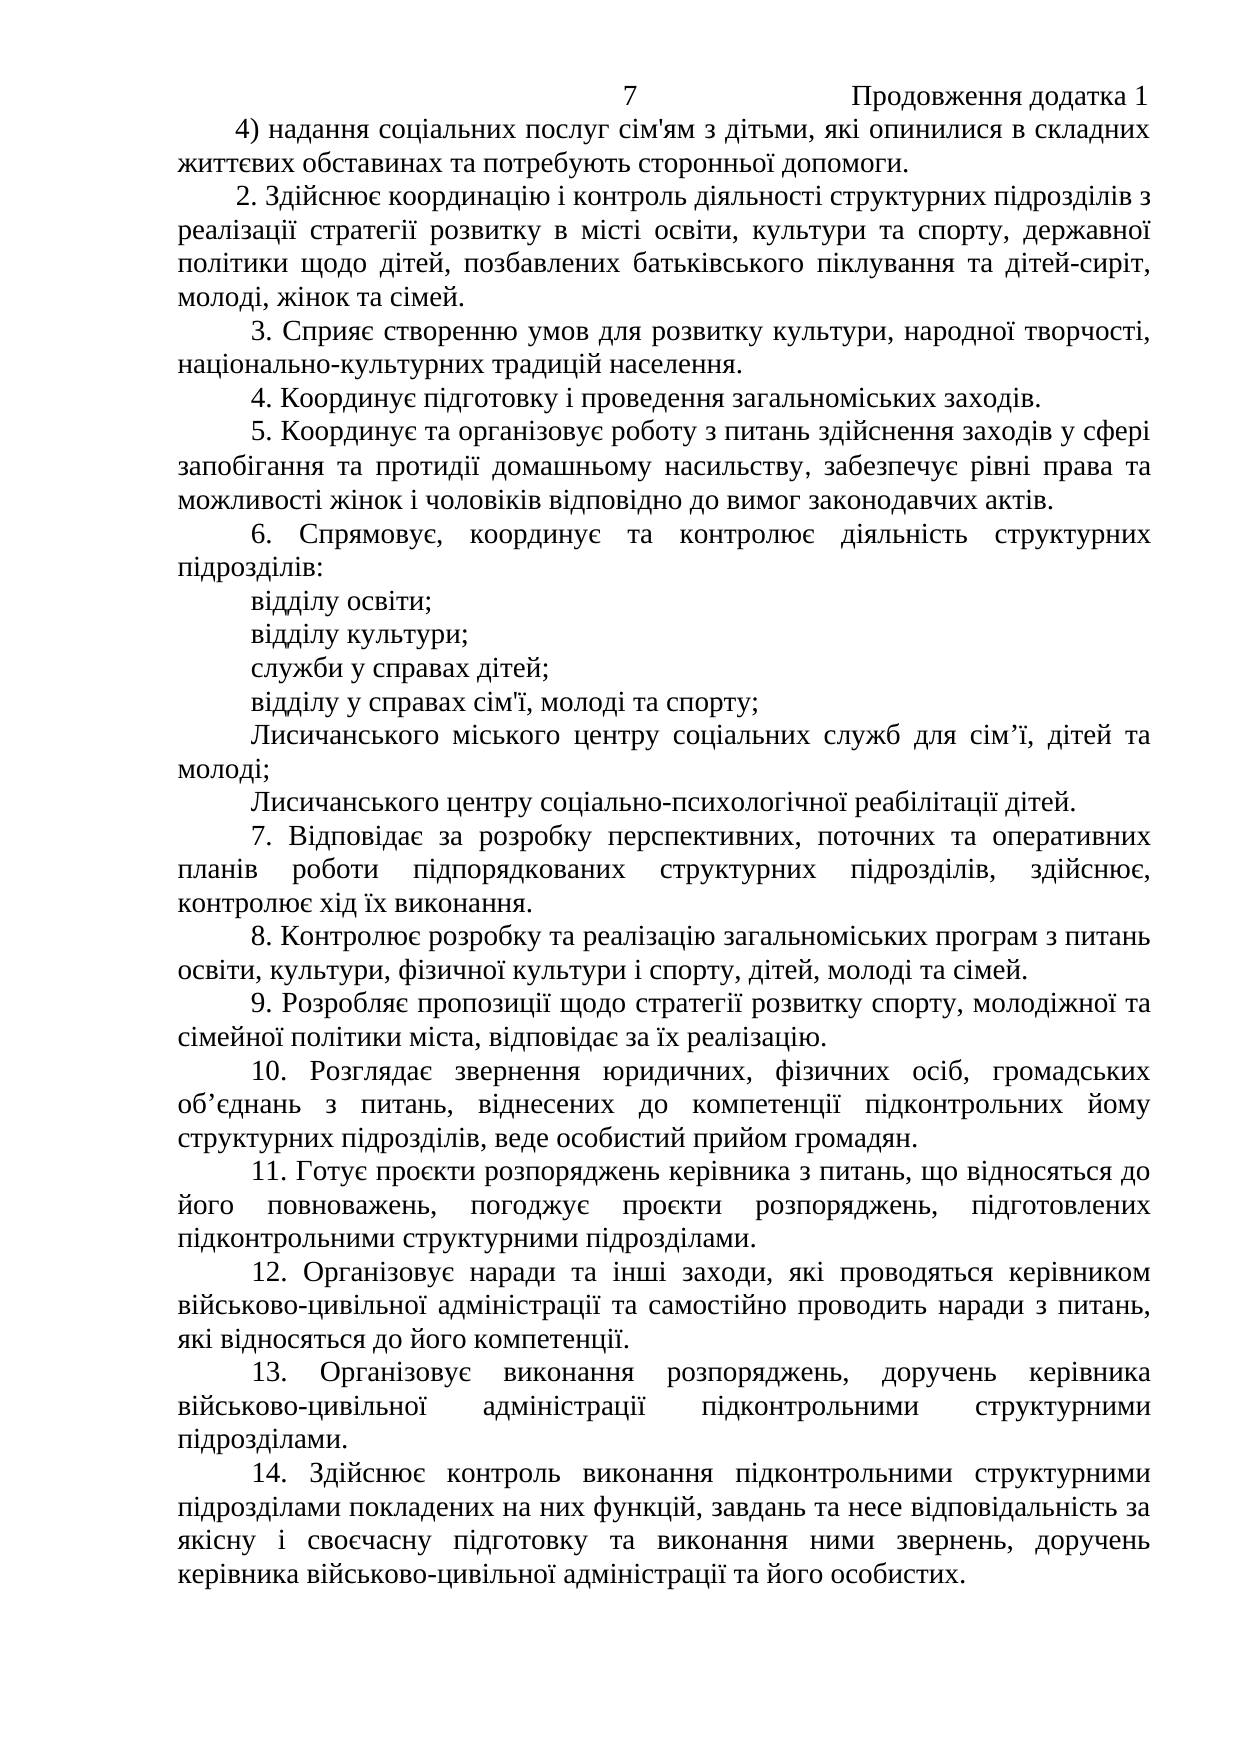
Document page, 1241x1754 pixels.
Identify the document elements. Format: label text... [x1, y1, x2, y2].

text 11. Готує проєкти розпоряджень керівника з питань, що відносяться до його повноважень, погоджує проєкти розпоряджень, підготовлених підконтрольними структурними підрозділами. [177, 1153, 1152, 1254]
text відділу у справах сім'ї, молоді та спорту; [177, 684, 1152, 717]
text 7. Відповідає за розробку перспективних, поточних та оперативних планів роботи підпорядкованих структурних підрозділів, здійснює, контролює хід їх виконання. [177, 818, 1152, 918]
text 4. Координує підготовку і проведення загальноміських заходів. [177, 380, 1152, 413]
text Лисичанського міського центру соціальних служб для сім’ї, дітей та молоді; [177, 717, 1152, 784]
text 3. Сприяє створенню умов для розвитку культури, народної творчості, національно-культурних традицій населення. [177, 313, 1152, 380]
text 9. Розробляє пропозиції щодо стратегії розвитку спорту, молодіжної та сімейної політики міста, відповідає за їх реалізацію. [177, 986, 1152, 1053]
text 2. Здійснює координацію і контроль діяльності структурних підрозділів з реалізації стратегії розвитку в місті освіти, культури та спорту, державної політики щодо дітей, позбавлених батьківського піклування та дітей-сиріт, молоді, жінок та сімей. [177, 178, 1152, 313]
text 10. Розглядає звернення юридичних, фізичних осіб, громадських об’єднань з питань, віднесених до компетенції підконтрольних йому структурних підрозділів, веде особистий прийом громадян. [177, 1053, 1152, 1153]
text Лисичанського центру соціально-психологічної реабілітації дітей. [177, 784, 1152, 818]
text 8. Контролює розробку та реалізацію загальноміських програм з питань освіти, культури, фізичної культури і спорту, дітей, молоді та сімей. [177, 918, 1152, 986]
text 14. Здійснює контроль виконання підконтрольними структурними підрозділами покладених на них функцій, завдань та несе відповідальність за якісну і своєчасну підготовку та виконання ними звернень, доручень керівника військово-цивільної адміністрації та його особистих. [177, 1455, 1152, 1589]
text 13. Організовує виконання розпоряджень, доручень керівника військово-цивільної адміністрації підконтрольними структурними підрозділами. [177, 1354, 1152, 1455]
text відділу культури; [177, 617, 1152, 650]
text служби у справах дітей; [177, 650, 1152, 684]
text 7 Продовження додатка 1 [177, 78, 1152, 111]
text 12. Організовує наради та інші заходи, які проводяться керівником військово-цивільної адміністрації та самостійно проводить наради з питань, які відносяться до його компетенції. [177, 1254, 1152, 1354]
text 6. Спрямовує, координує та контролює діяльність структурних підрозділів: [177, 516, 1152, 583]
text 5. Координує та організовує роботу з питань здійснення заходів у сфері запобігання та протидії домашньому насильству, забезпечує рівні права та можливості жінок і чоловіків відповідно до вимог законодавчих актів. [177, 413, 1152, 516]
text відділу освіти; [177, 583, 1152, 617]
text 4) надання соціальних послуг сім'ям з дітьми, які опинилися в складних життєвих обставинах та потребують сторонньої допомоги. [177, 111, 1152, 178]
